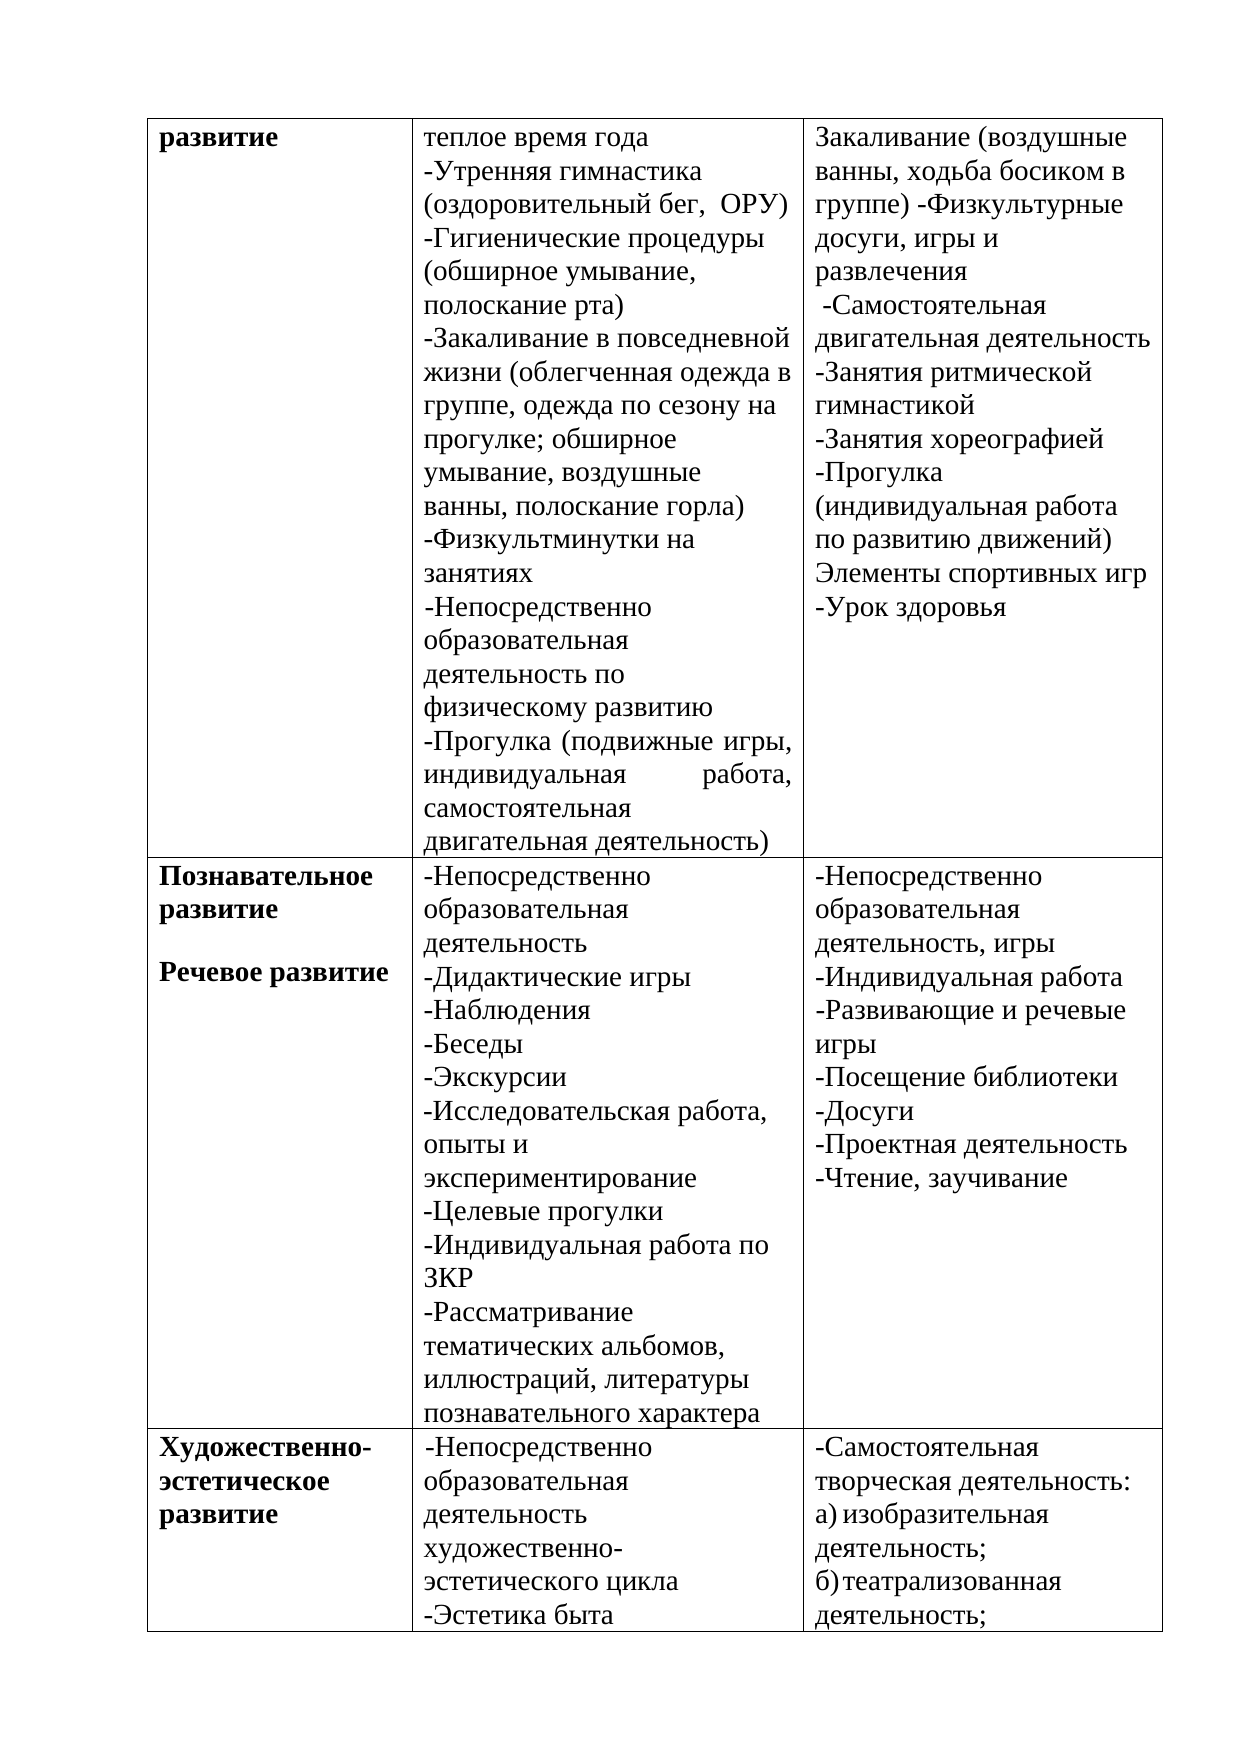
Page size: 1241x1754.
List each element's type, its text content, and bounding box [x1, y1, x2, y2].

table_cell -Непосредственно образовательная деятельность -Дидактические игры -Наблюдения -Беседы -Экскурсии -Исследовательская работа, опыты и экспериментирование -Целевые прогулки -Индивидуальная работа по ЗКР -Рассматривание тематических альбомов, иллюстраций, литературы познавательного характера [413, 858, 803, 1428]
table_cell Физическое развитие [148, 119, 412, 857]
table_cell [148, 1429, 412, 1631]
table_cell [413, 119, 803, 857]
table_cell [804, 1429, 1162, 1631]
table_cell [804, 119, 1162, 857]
table_cell Познавательное развитие Речевое развитие [148, 858, 412, 1428]
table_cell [413, 1429, 803, 1631]
table_cell -Непосредственно образовательная деятельность, игры -Индивидуальная работа -Развивающие и речевые игры -Посещение библиотеки -Досуги -Проектная деятельность -Чтение, заучивание [804, 858, 1162, 1428]
